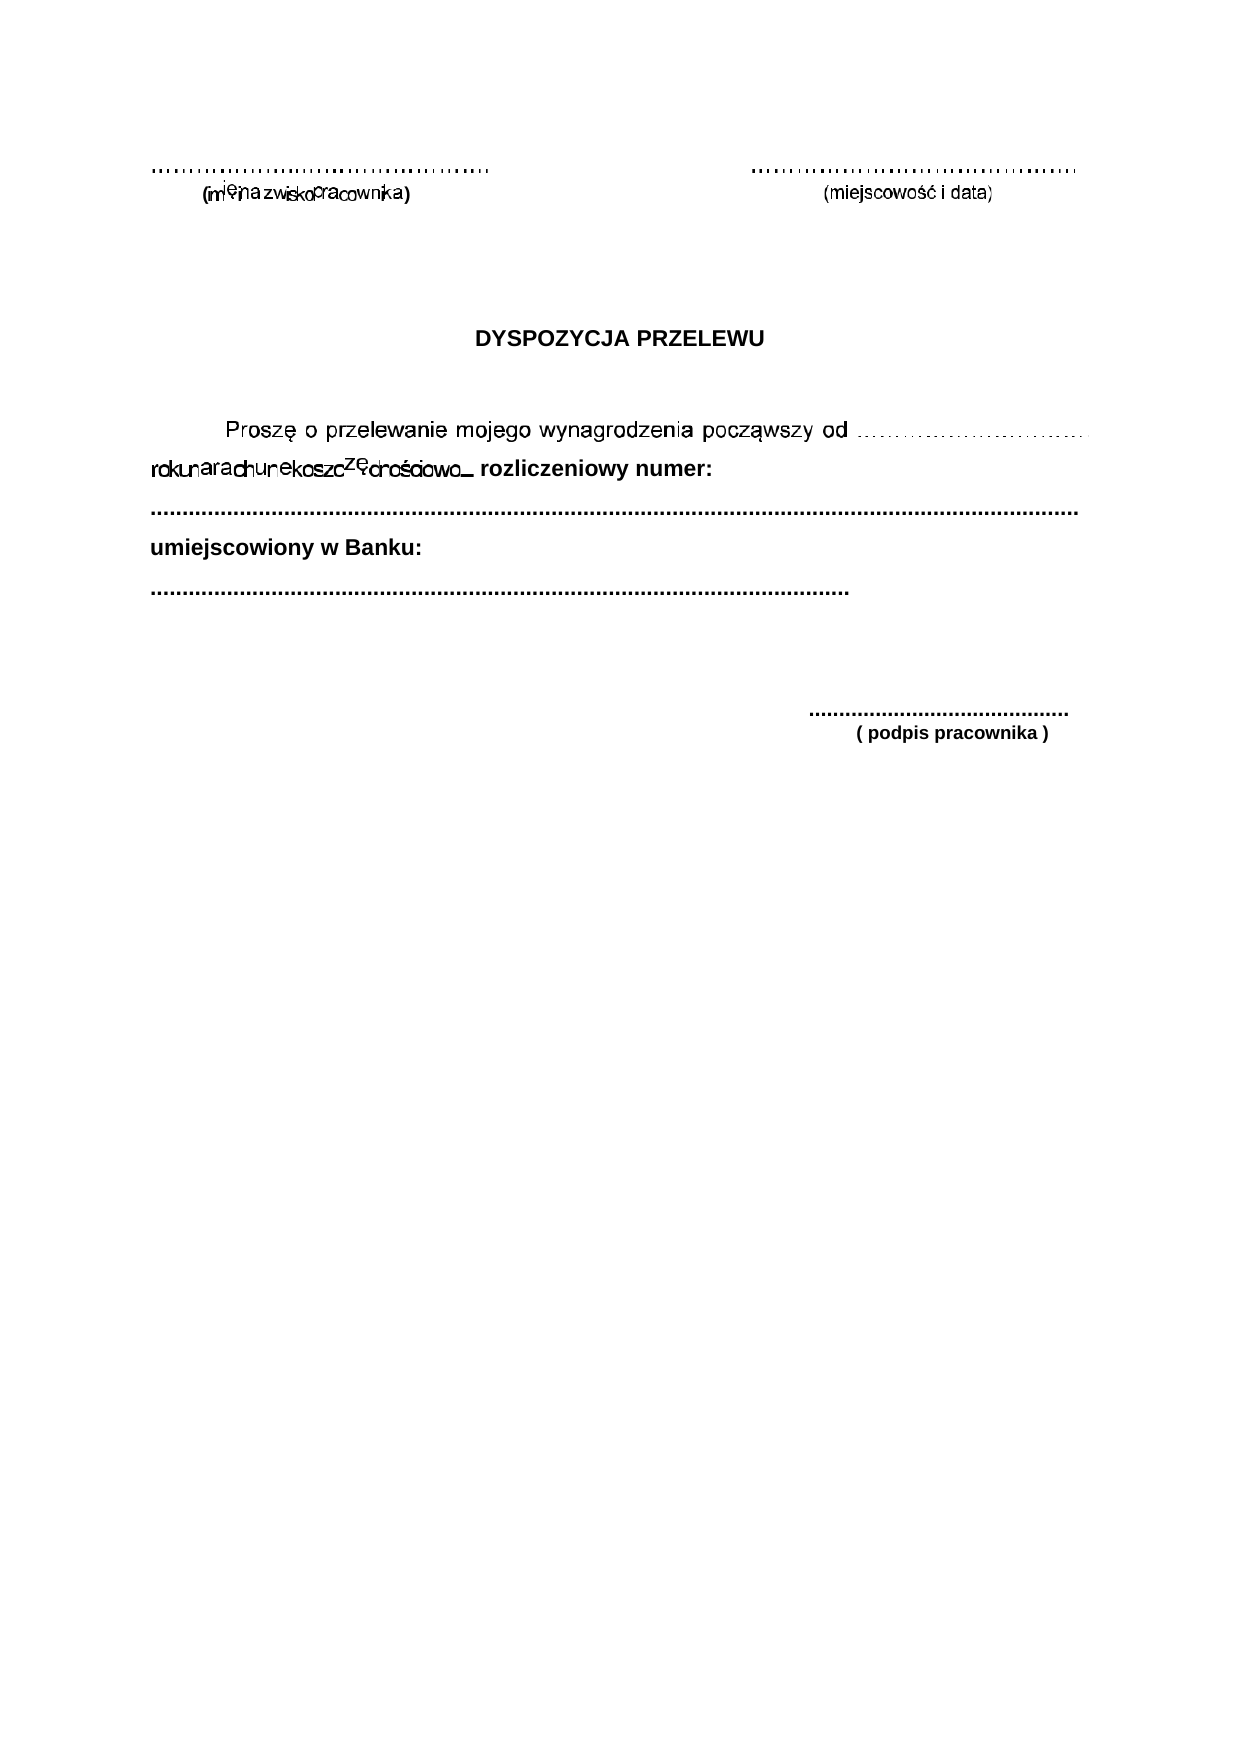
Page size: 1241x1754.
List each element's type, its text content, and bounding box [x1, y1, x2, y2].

text .............................................................................................................. [150, 573, 1090, 600]
text () [202, 181, 223, 204]
text DYSPOZYCJA PRZELEWU [150, 325, 1089, 352]
text umiejscowiony w Banku: [150, 534, 1090, 560]
text ........................................... [808, 696, 1090, 721]
text () [239, 181, 1090, 204]
picture [224, 418, 1089, 444]
text ( podpis pracownika ) [856, 722, 1090, 743]
text () [205, 187, 407, 204]
picture [208, 180, 404, 201]
picture [152, 169, 488, 173]
picture [752, 169, 1075, 173]
picture [152, 455, 474, 477]
text .................................................................................................................................................. [150, 494, 1090, 521]
